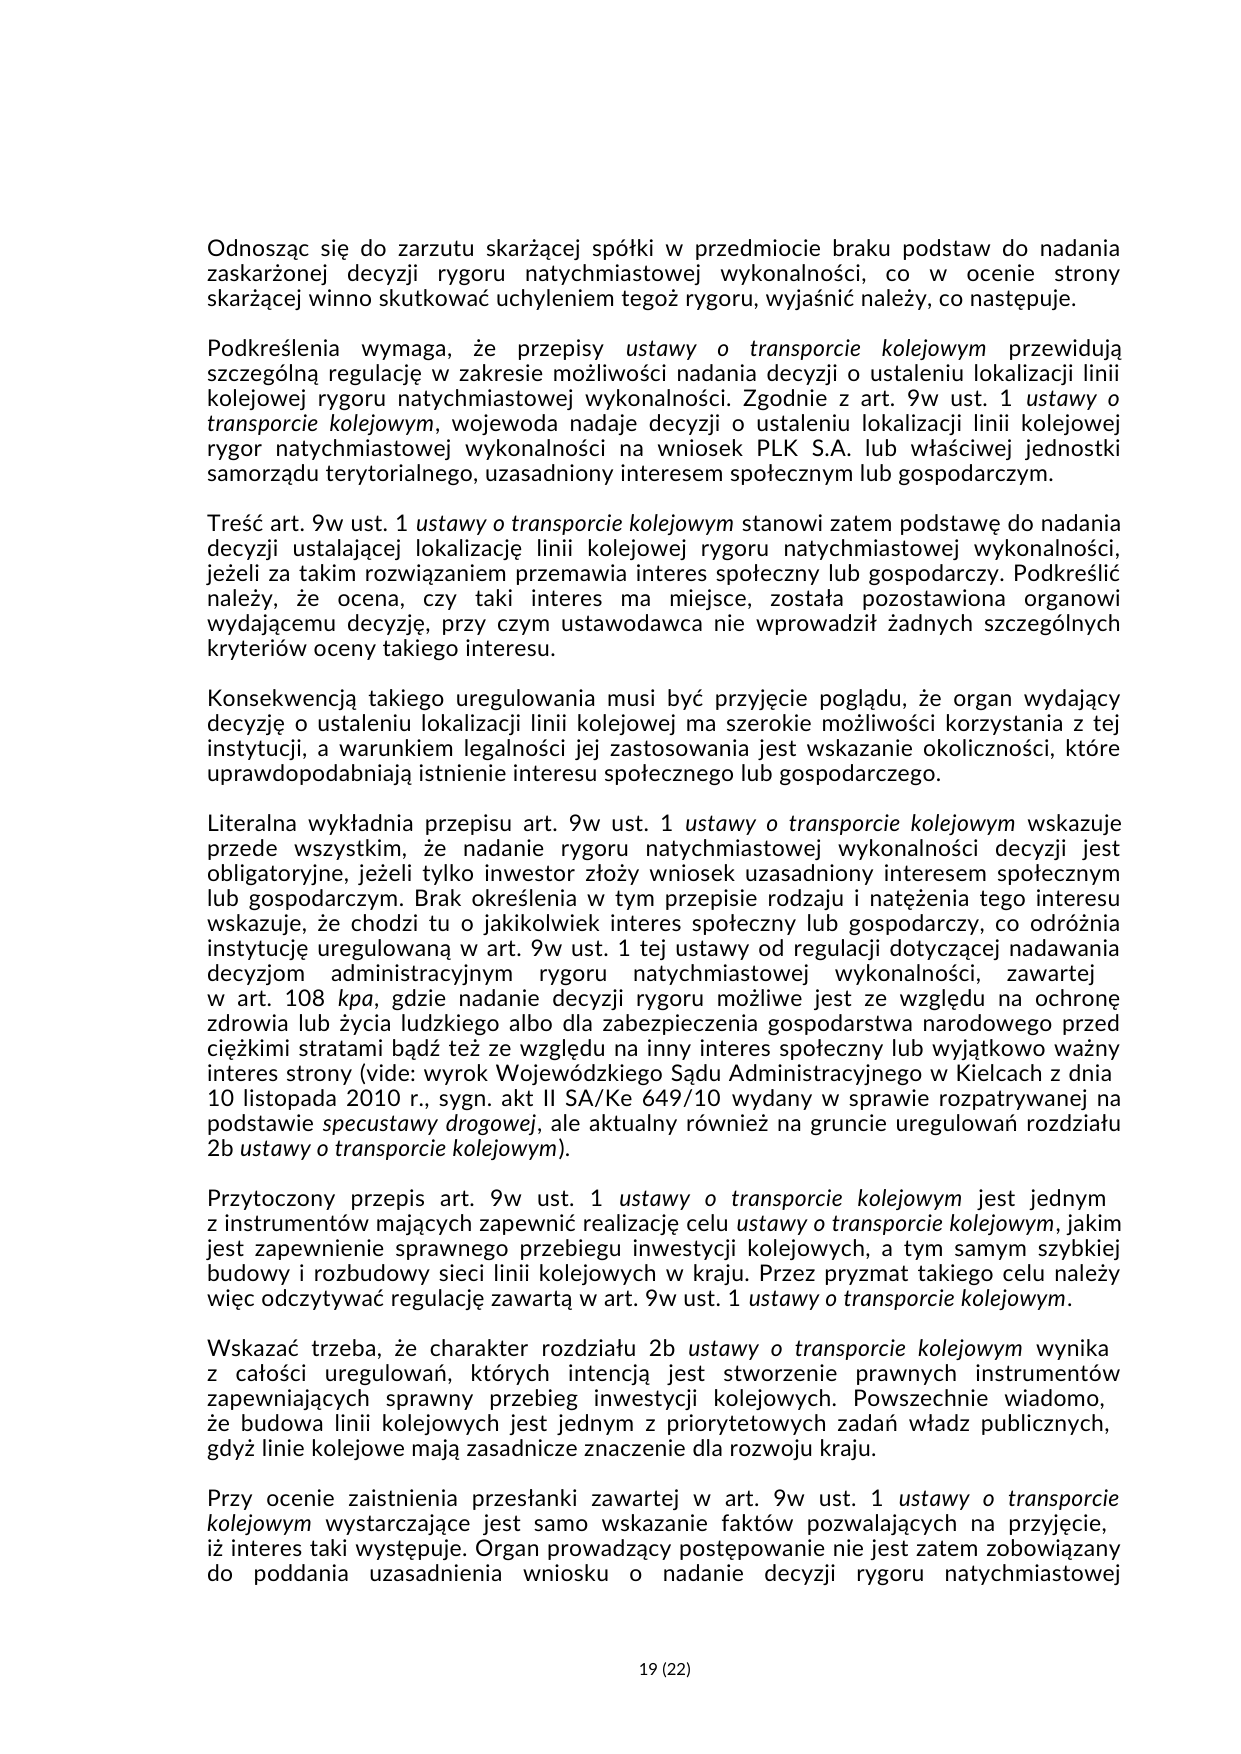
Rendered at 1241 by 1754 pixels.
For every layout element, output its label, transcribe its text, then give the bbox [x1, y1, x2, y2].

text Literalna wykładnia przepisu art. 9w ust. 1 ustawy o transporcie kolejowym wskazuje przede wszystkim, że nadanie rygoru natychmiastowej wykonalności decyzji jest obligatoryjne, jeżeli tylko inwestor złoży wniosek uzasadniony interesem społecznym lub gospodarczym. Brak określenia w tym przepisie rodzaju i natężenia tego interesu wskazuje, że chodzi tu o jakikolwiek interes społeczny lub gospodarczy, co odróżnia instytucję uregulowaną w art. 9w ust. 1 tej ustawy od regulacji dotyczącej nadawania decyzjom administracyjnym rygoru natychmiastowej wykonalności, zawartej w art. 108 kpa, gdzie nadanie decyzji rygoru możliwe jest ze względu na ochronę zdrowia lub życia ludzkiego albo dla zabezpieczenia gospodarstwa narodowego przed ciężkimi stratami bądź też ze względu na inny interes społeczny lub wyjątkowo ważny interes strony (vide: wyrok Wojewódzkiego Sądu Administracyjnego w Kielcach z dnia 10 listopada 2010 r., sygn. akt II SA/Ke 649/10 wydany w sprawie rozpatrywanej na podstawie specustawy drogowej, ale aktualny również na gruncie uregulowań rozdziału 2b ustawy o transporcie kolejowym). [207, 811, 1122, 1161]
text Podkreślenia wymaga, że przepisy ustawy o transporcie kolejowym przewidują szczególną regulację w zakresie możliwości nadania decyzji o ustaleniu lokalizacji linii kolejowej rygoru natychmiastowej wykonalności. Zgodnie z art. 9w ust. 1 ustawy o transporcie kolejowym, wojewoda nadaje decyzji o ustaleniu lokalizacji linii kolejowej rygor natychmiastowej wykonalności na wniosek PLK S.A. lub właściwej jednostki samorządu terytorialnego, uzasadniony interesem społecznym lub gospodarczym. [207, 336, 1122, 486]
text Wskazać trzeba, że charakter rozdziału 2b ustawy o transporcie kolejowym wynika z całości uregulowań, których intencją jest stworzenie prawnych instrumentów zapewniających sprawny przebieg inwestycji kolejowych. Powszechnie wiadomo, że budowa linii kolejowych jest jednym z priorytetowych zadań władz publicznych, gdyż linie kolejowe mają zasadnicze znaczenie dla rozwoju kraju. [207, 1336, 1122, 1461]
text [207, 1486, 1122, 1586]
text Konsekwencją takiego uregulowania musi być przyjęcie poglądu, że organ wydający decyzję o ustaleniu lokalizacji linii kolejowej ma szerokie możliwości korzystania z tej instytucji, a warunkiem legalności jej zastosowania jest wskazanie okoliczności, które uprawdopodabniają istnienie interesu społecznego lub gospodarczego. [207, 686, 1122, 786]
text Treść art. 9w ust. 1 ustawy o transporcie kolejowym stanowi zatem podstawę do nadania decyzji ustalającej lokalizację linii kolejowej rygoru natychmiastowej wykonalności, jeżeli za takim rozwiązaniem przemawia interes społeczny lub gospodarczy. Podkreślić należy, że ocena, czy taki interes ma miejsce, została pozostawiona organowi wydającemu decyzję, przy czym ustawodawca nie wprowadził żadnych szczególnych kryteriów oceny takiego interesu. [207, 511, 1122, 661]
text Przytoczony przepis art. 9w ust. 1 ustawy o transporcie kolejowym jest jednym z instrumentów mających zapewnić realizację celu ustawy o transporcie kolejowym, jakim jest zapewnienie sprawnego przebiegu inwestycji kolejowych, a tym samym szybkiej budowy i rozbudowy sieci linii kolejowych w kraju. Przez pryzmat takiego celu należy więc odczytywać regulację zawartą w art. 9w ust. 1 ustawy o transporcie kolejowym. [207, 1186, 1122, 1311]
text Odnosząc się do zarzutu skarżącej spółki w przedmiocie braku podstaw do nadania zaskarżonej decyzji rygoru natychmiastowej wykonalności, co w ocenie strony skarżącej winno skutkować uchyleniem tegoż rygoru, wyjaśnić należy, co następuje. [207, 236, 1122, 311]
